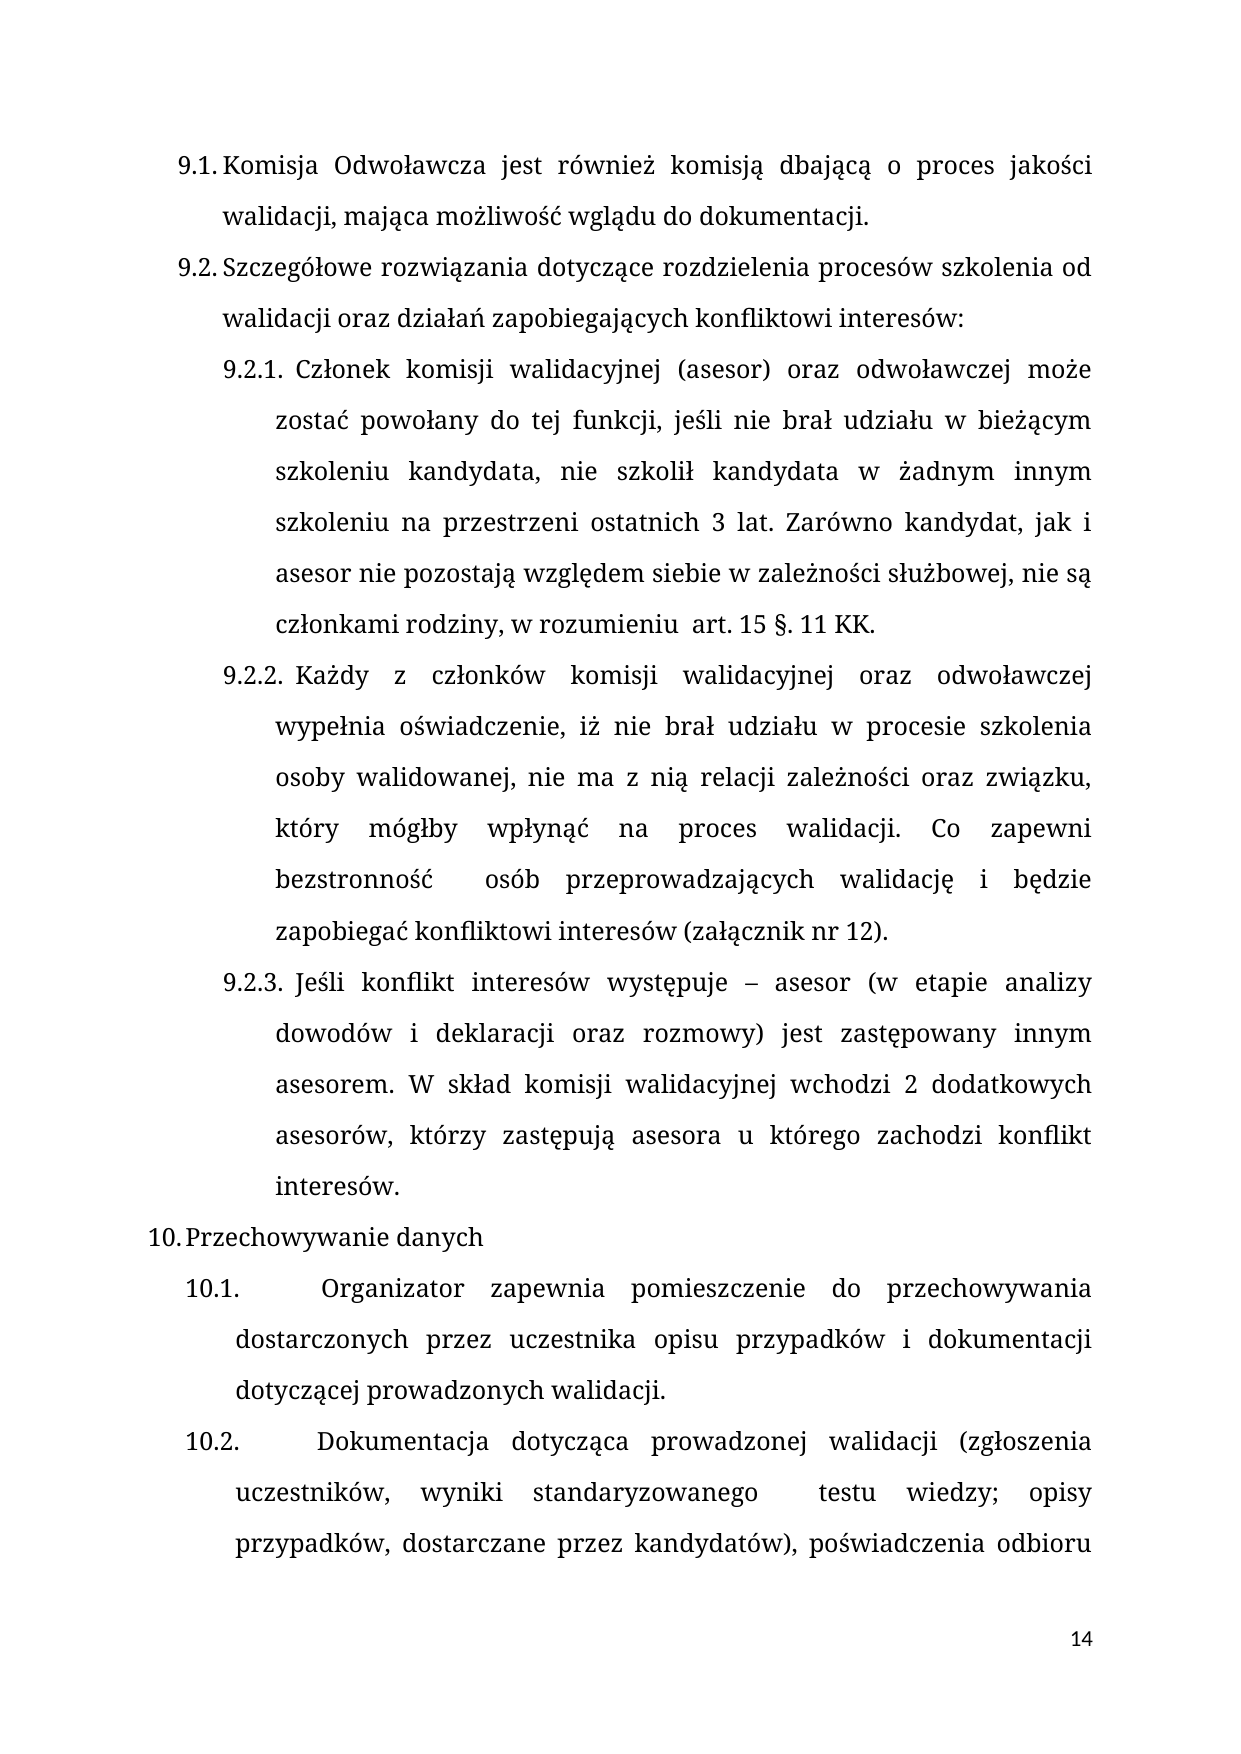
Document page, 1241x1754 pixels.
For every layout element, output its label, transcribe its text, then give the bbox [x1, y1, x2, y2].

list Komisja Odwoławcza jest również komisją dbającą o proces jakości walidacji, mająca możliwość wglądu do dokumentacji. [177, 148, 1093, 233]
list Organizator zapewnia pomieszczenie do przechowywania dostarczonych przez uczestnika opisu przypadków i dokumentacji dotyczącej prowadzonych walidacji. [185, 1271, 1093, 1407]
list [185, 1424, 1093, 1560]
list Jeśli konflikt interesów występuje – asesor (w etapie analizy dowodów i deklaracji oraz rozmowy) jest zastępowany innym asesorem. W skład komisji walidacyjnej wchodzi 2 dodatkowych asesorów, którzy zastępują asesora u którego zachodzi konflikt interesów. [223, 964, 1093, 1202]
list Szczegółowe rozwiązania dotyczące rozdzielenia procesów szkolenia od walidacji oraz działań zapobiegających konfliktowi interesów: [177, 250, 1093, 335]
list Członek komisji walidacyjnej (asesor) oraz odwoławczej może zostać powołany do tej funkcji, jeśli nie brał udziału w bieżącym szkoleniu kandydata, nie szkolił kandydata w żadnym innym szkoleniu na przestrzeni ostatnich 3 lat. Zarówno kandydat, jak i asesor nie pozostają względem siebie w zależności służbowej, nie są członkami rodziny, w rozumieniu art. 15 §. 11 KK. [223, 352, 1093, 641]
list Każdy z członków komisji walidacyjnej oraz odwoławczej wypełnia oświadczenie, iż nie brał udziału w procesie szkolenia osoby walidowanej, nie ma z nią relacji zależności oraz związku, który mógłby wpłynąć na proces walidacji. Co zapewni bezstronność osób przeprowadzających walidację i będzie zapobiegać konfliktowi interesów (załącznik nr 12). [223, 658, 1093, 947]
list Przechowywanie danych [148, 1219, 1093, 1253]
